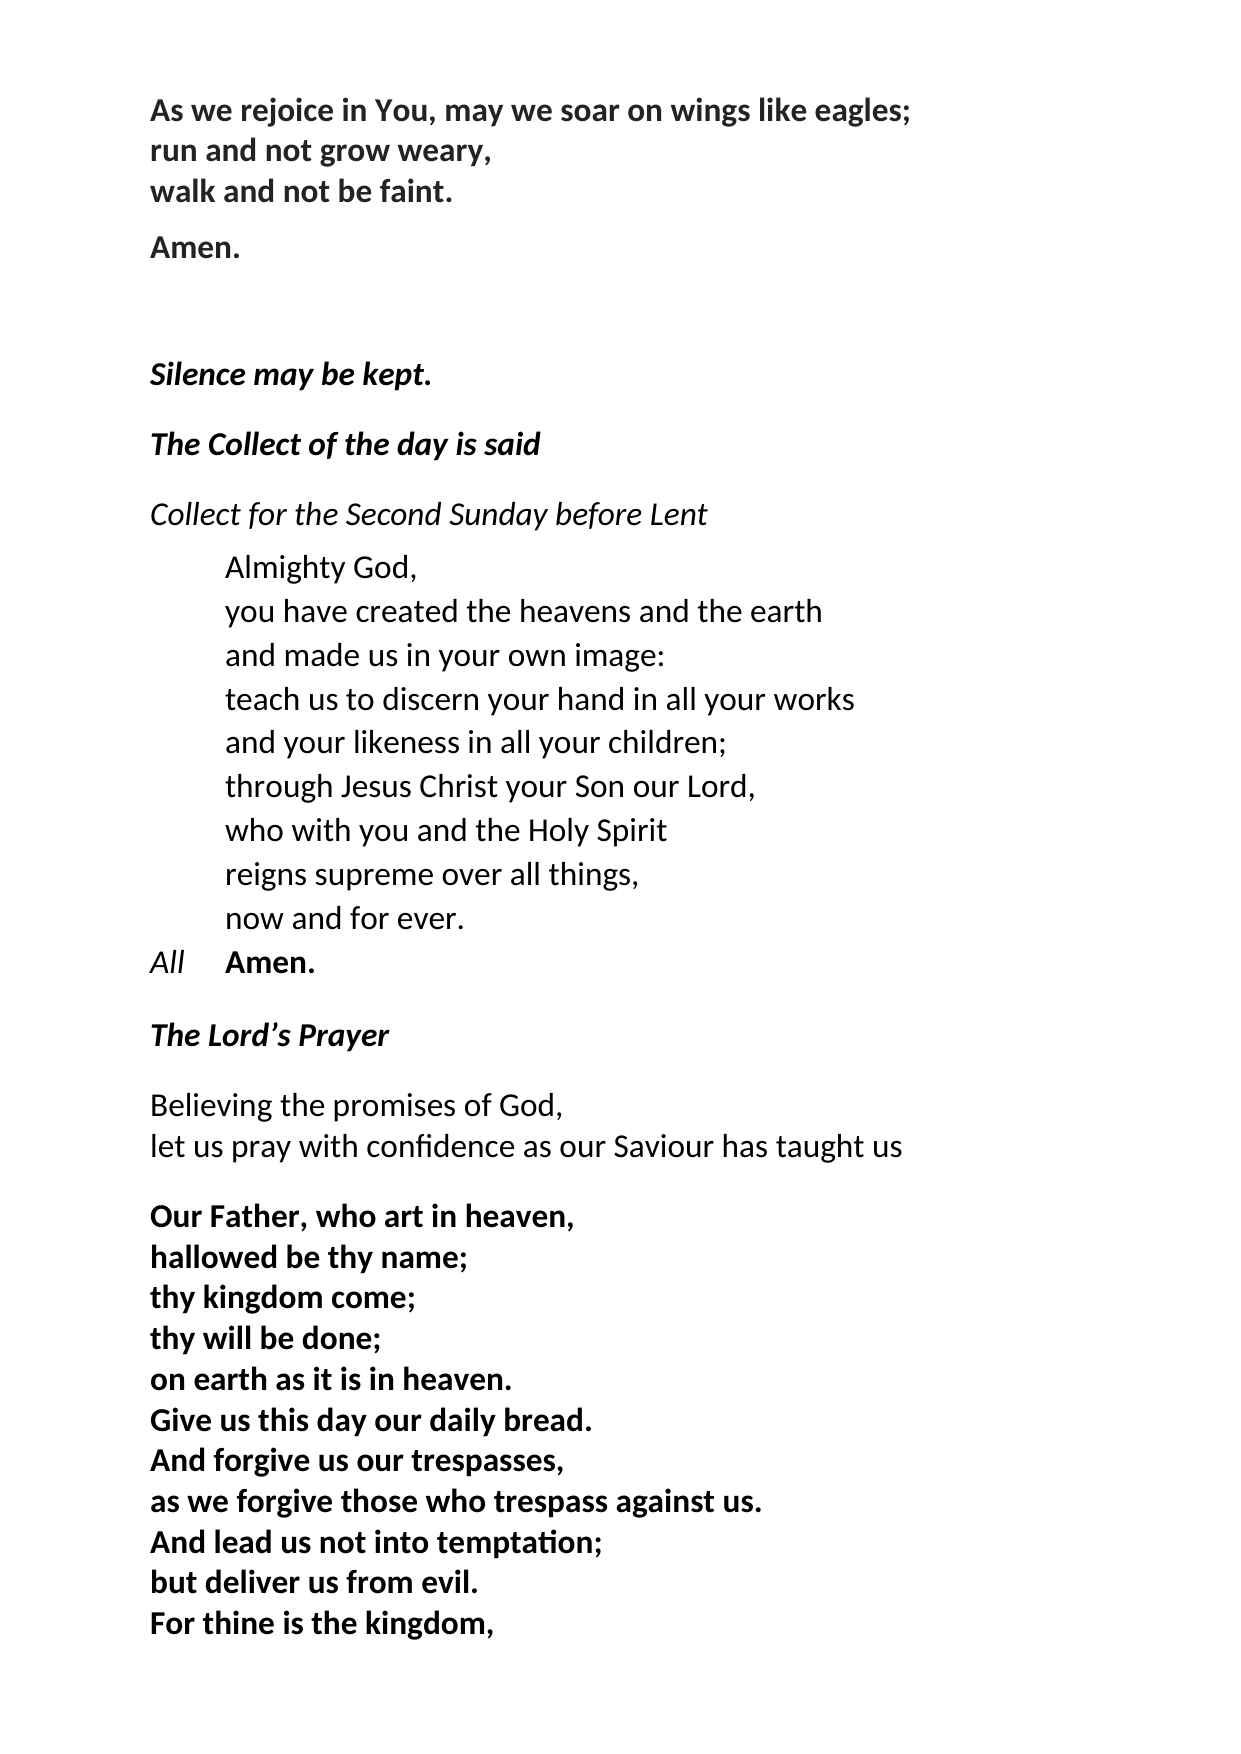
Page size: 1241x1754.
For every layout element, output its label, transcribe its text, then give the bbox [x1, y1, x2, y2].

text All Amen. [150, 941, 1090, 982]
text through Jesus Christ your Son our Lord, [225, 766, 1090, 806]
text and your likeness in all your children; [225, 722, 1090, 762]
text Amen. [150, 226, 1090, 267]
text Silence may be kept. [150, 353, 1090, 393]
text Almighty God, [225, 546, 1090, 586]
text teach us to discern your hand in all your works [225, 678, 1090, 718]
text Collect for the Second Sunday before Lent [150, 492, 1090, 533]
text As we rejoice in You, may we soar on wings like eagles; run and not grow weary, walk and not be faint. [150, 89, 1090, 211]
text who with you and the Holy Spirit [225, 809, 1090, 850]
text The Collect of the day is said [150, 423, 1090, 463]
text reigns supreme over all things, [225, 853, 1090, 894]
text you have created the heavens and the earth [225, 590, 1090, 630]
text now and for ever. [225, 897, 1090, 938]
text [150, 1195, 1090, 1643]
text and made us in your own image: [225, 634, 1090, 674]
text The Lord’s Prayer [150, 1014, 1090, 1055]
text Believing the promises of God, let us pray with confidence as our Saviour has taught us [150, 1084, 1090, 1166]
